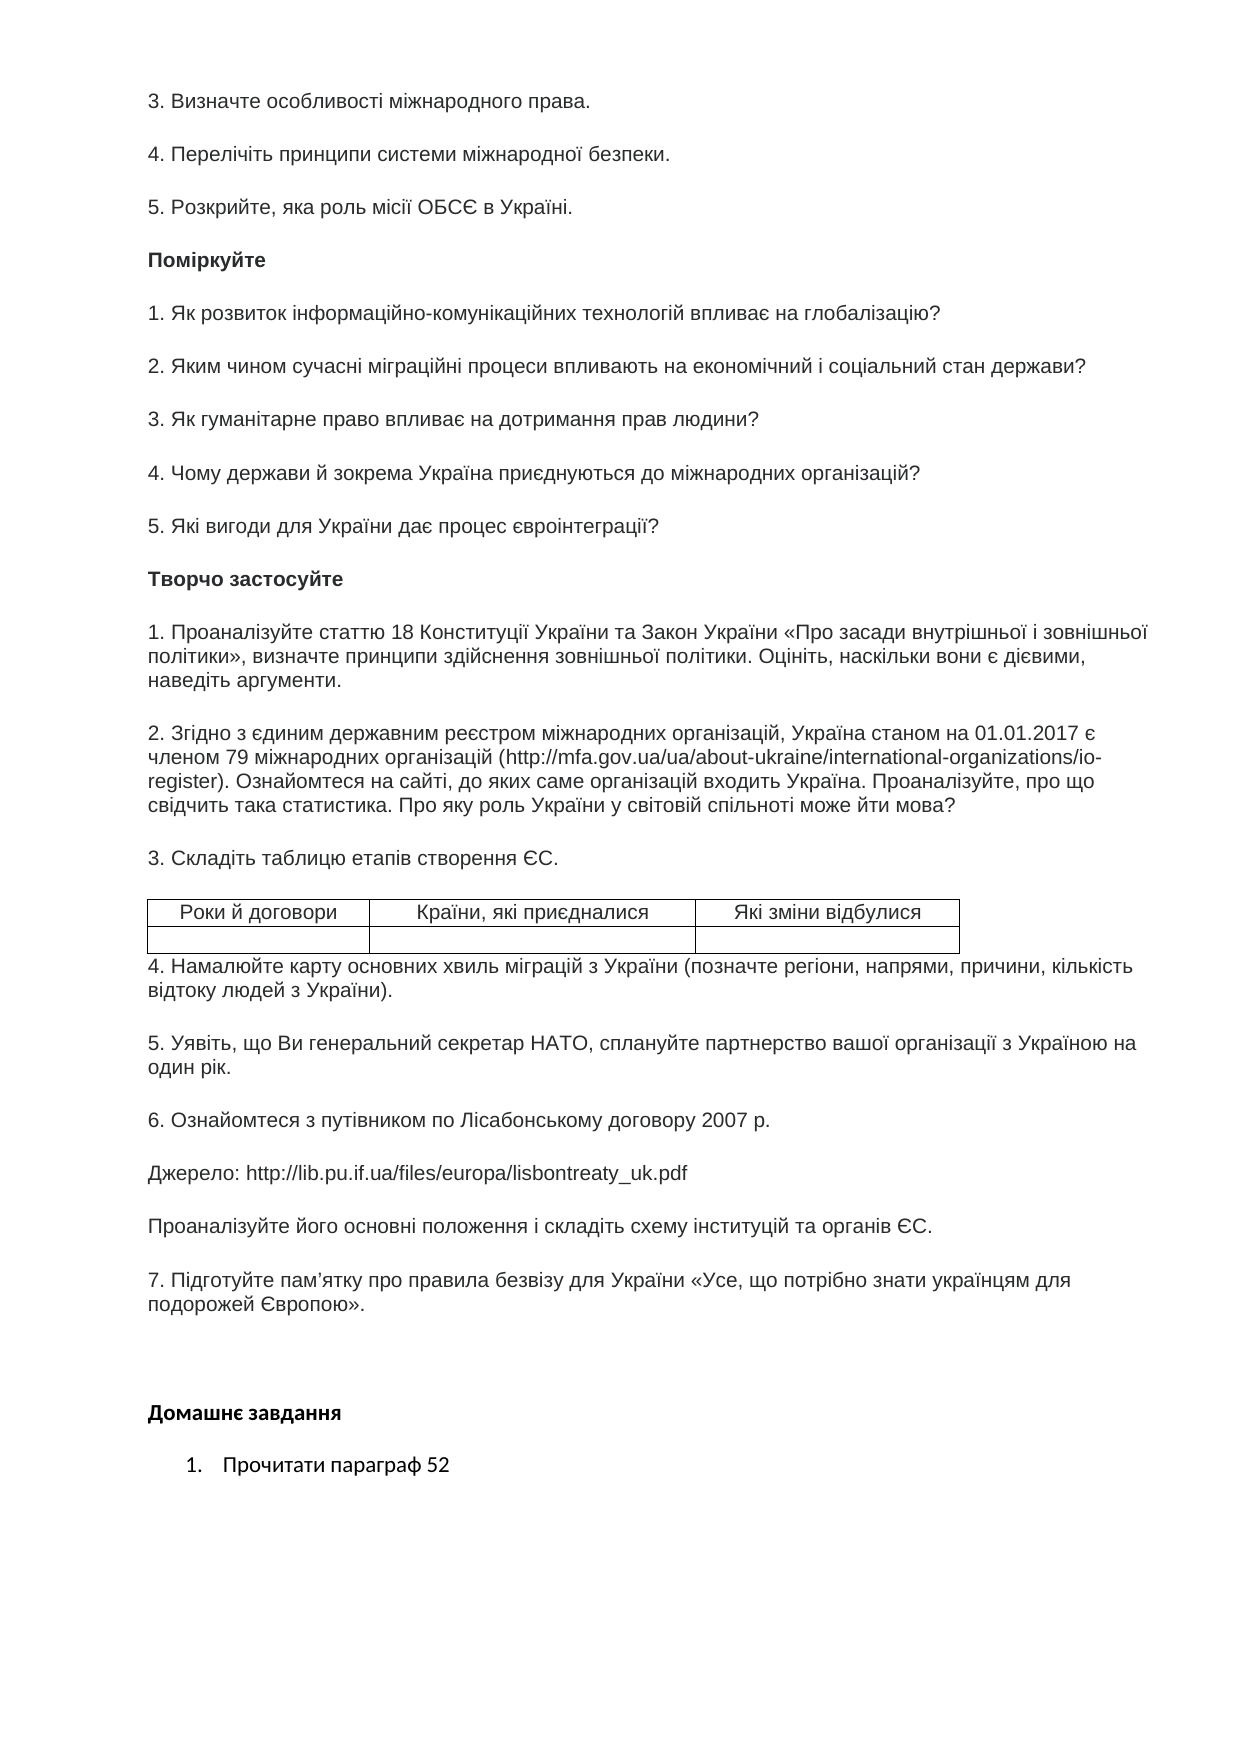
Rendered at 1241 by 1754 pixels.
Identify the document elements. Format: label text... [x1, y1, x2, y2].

text 3. Визначте особливості міжнародного права. [148, 88, 1152, 112]
text Проаналізуйте його основні положення і складіть схему інституцій та органів ЄС. [148, 1214, 1152, 1238]
text Поміркуйте [148, 248, 1152, 272]
text 4. Чому держави й зокрема Україна приєднуються до міжнародних організацій? [148, 460, 1152, 484]
text 6. Ознайомтеся з путівником по Лісабонському договору 2007 р. [148, 1108, 1152, 1132]
text 4. Намалюйте карту основних хвиль міграцій з України (позначте регіони, напрями, причини, кількість відтоку людей з України). [148, 954, 1152, 1002]
text Домашнє завдання [148, 1398, 1152, 1426]
text 5. Які вигоди для України дає процес євроінтеграції? [148, 513, 1152, 537]
table_header Країни, які приєдналися [370, 900, 695, 926]
text 2. Яким чином сучасні міграційні процеси впливають на економічний і соціальний стан держави? [148, 354, 1152, 378]
text 5. Уявіть, що Ви генеральний секретар НАТО, сплануйте партнерство вашої організації з Україною на один рік. [148, 1031, 1152, 1079]
text Джерело: http://lib.pu.if.ua/files/europa/lisbontreaty_uk.pdf [148, 1161, 1152, 1185]
text 7. Підготуйте пам’ятку про правила безвізу для України «Усе, що потрібно знати українцям для подорожей Європою». [148, 1267, 1152, 1315]
table_cell [696, 927, 959, 953]
table_cell [148, 927, 369, 953]
text 1. Як розвиток інформаційно-комунікаційних технологій впливає на глобалізацію? [148, 301, 1152, 325]
text 3. Складіть таблицю етапів створення ЄС. [148, 846, 1152, 870]
text 1. Проаналізуйте статтю 18 Конституції України та Закон України «Про засади внутрішньої і зовнішньої політики», визначте принципи здійснення зовнішньої політики. Оцініть, наскільки вони є дієвими, наведіть аргументи. [148, 620, 1152, 692]
text 2. Згідно з єдиним державним реєстром міжнародних організацій, Україна станом на 01.01.2017 є членом 79 міжнародних організацій (http://mfa.gov.ua/ua/about-ukraine/international-organizations/io-register). Ознайомтеся на сайті, до яких саме організацій входить Україна. Проаналізуйте, про що свідчить така статистика. Про яку роль України у світовій спільноті може йти мова? [148, 721, 1152, 817]
table_cell [370, 927, 695, 953]
table_header Роки й договори [148, 900, 369, 926]
text 5. Розкрийте, яка роль місії ОБСЄ в Україні. [148, 195, 1152, 219]
text 3. Як гуманітарне право впливає на дотримання прав людини? [148, 407, 1152, 431]
table_header Які зміни відбулися [696, 900, 959, 926]
text Творчо застосуйте [148, 567, 1152, 591]
text 4. Перелічіть принципи системи міжнародної безпеки. [148, 142, 1152, 166]
list Прочитати параграф 52 [185, 1451, 1152, 1479]
